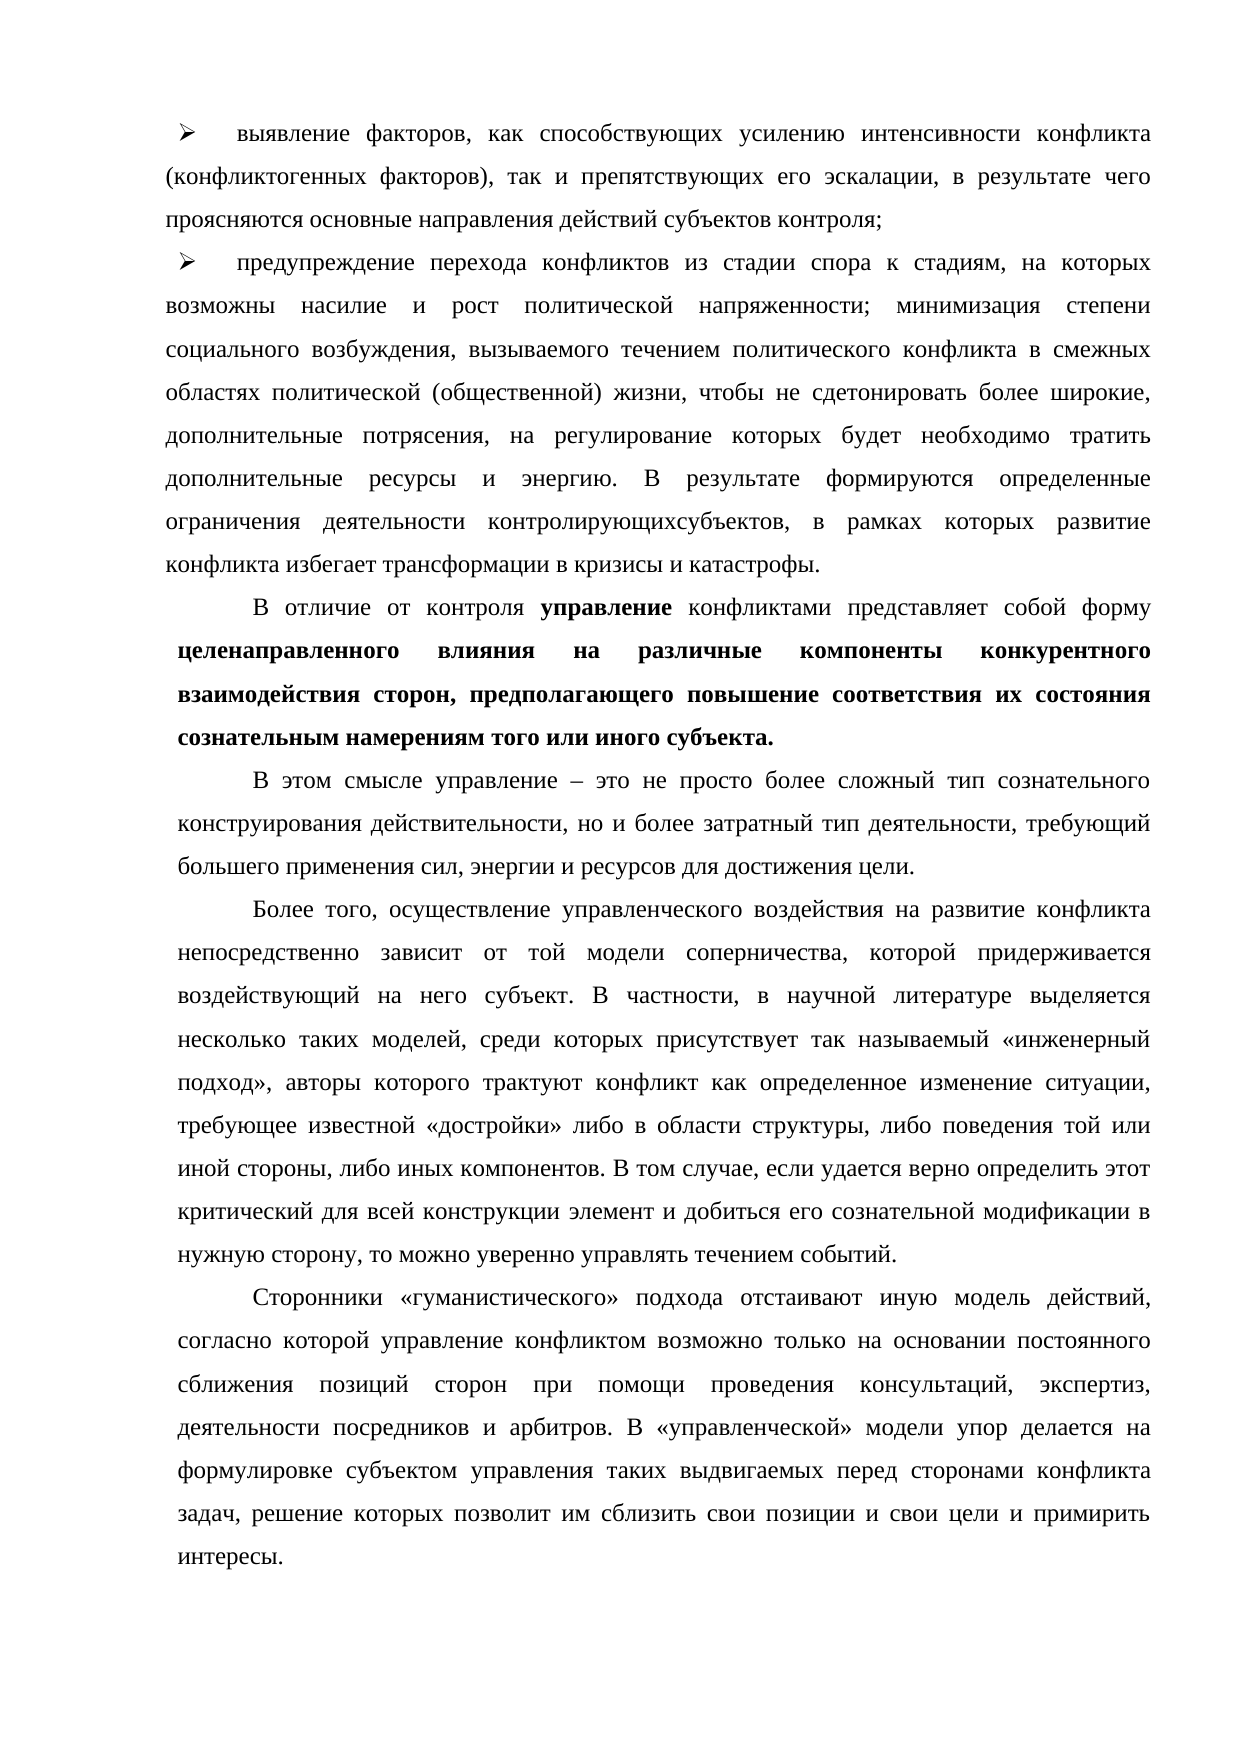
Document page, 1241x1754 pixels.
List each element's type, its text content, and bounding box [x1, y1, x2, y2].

text Сторонники «гуманистического» подхода отстаивают иную модель действий, согласно которой управление конфликтом возможно только на основании постоянного сближения позиций сторон при помощи проведения консультаций, экспертиз, деятельности посредников и арбитров. В «управленческой» модели упор делается на формулировке субъектом управления таких выдвигаемых перед сторонами конфликта задач, решение которых позволит им сблизить свои позиции и свои цели и примирить интересы. [177, 1282, 1152, 1570]
list предупреждение перехода конфликтов из стадии спора к стадиям, на которых возможны насилие и рост политической напряженности; минимизация степени социального возбуждения, вызываемого течением политического конфликта в смежных областях политической (общественной) жизни, чтобы не сдетонировать более широкие, дополнительные потрясения, на регулирование которых будет необходимо тратить дополнительные ресурсы и энергию. В результате формируются определенные ограничения деятельности контролирующихсубъектов, в рамках которых развитие конфликта избегает трансформации в кризисы и катастрофы. [165, 247, 1152, 578]
text В отличие от контроля управление конфликтами представляет собой форму целенаправленного влияния на различные компоненты конкурентного взаимодействия сторон, предполагающего повышение соответствия их состояния сознательным намерениям того или иного субъекта. [177, 592, 1152, 751]
text В этом смысле управление – это не просто более сложный тип сознательного конструирования действительности, но и более затратный тип деятельности, требующий большего применения сил, энергии и ресурсов для достижения цели. [177, 765, 1152, 880]
text Более того, осуществление управленческого воздействия на развитие конфликта непосредственно зависит от той модели соперничества, которой придерживается воздействующий на него субъект. В частности, в научной литературе выделяется несколько таких моделей, среди которых присутствует так называемый «инженерный подход», авторы которого трактуют конфликт как определенное изменение ситуации, требующее известной «достройки» либо в области структуры, либо поведения той или иной стороны, либо иных компонентов. В том случае, если удается верно определить этот критический для всей конструкции элемент и добиться его сознательной модификации в нужную сторону, то можно уверенно управлять течением событий. [177, 894, 1152, 1268]
list выявление факторов, как способствующих усилению интенсивности конфликта (конфликтогенных факторов), так и препятствующих его эскалации, в результате чего проясняются основные направления действий субъектов контроля; [165, 118, 1152, 233]
